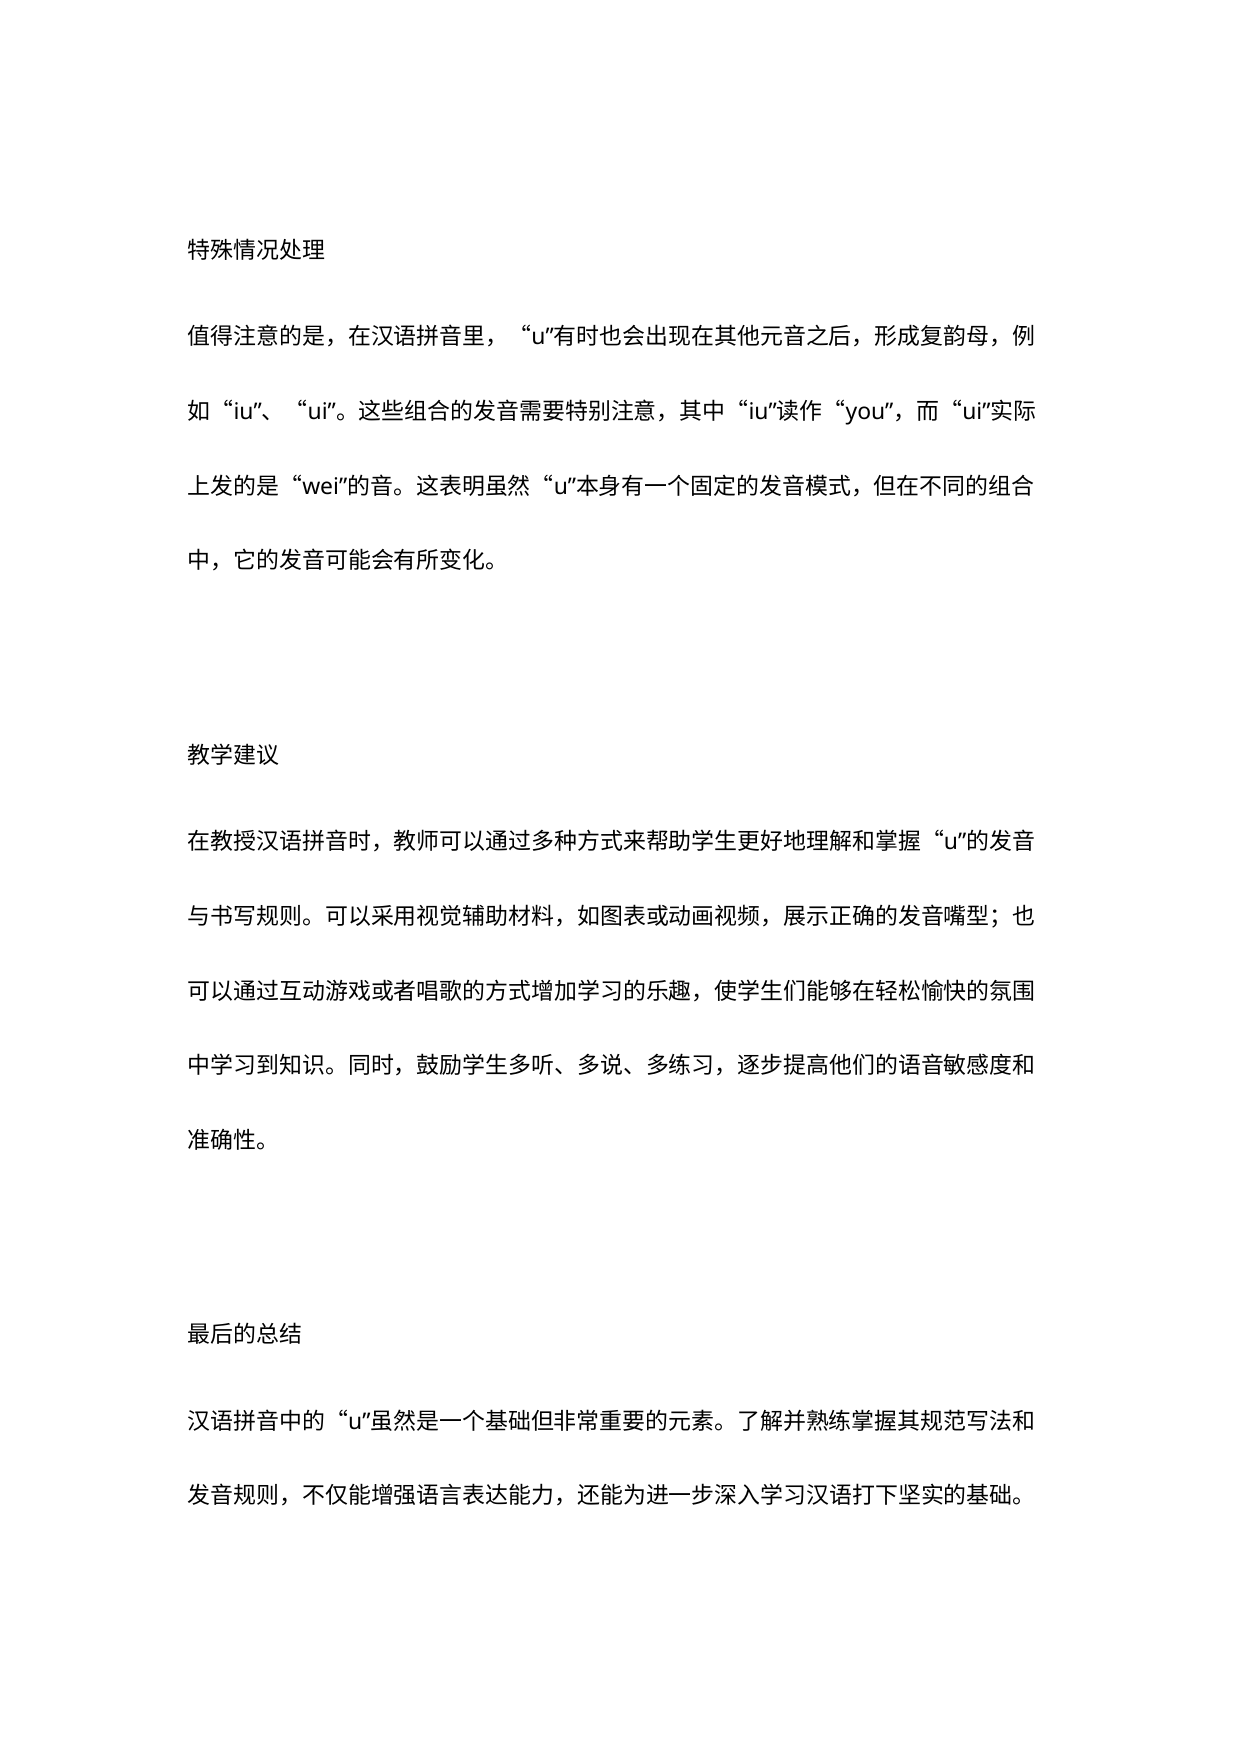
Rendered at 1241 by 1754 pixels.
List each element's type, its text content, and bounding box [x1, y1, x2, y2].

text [187, 1387, 1053, 1527]
text 特殊情况处理 [187, 216, 1053, 281]
text 在教授汉语拼音时，教师可以通过多种方式来帮助学生更好地理解和掌握“u”的发音与书写规则。可以采用视觉辅助材料，如图表或动画视频，展示正确的发音嘴型；也可以通过互动游戏或者唱歌的方式增加学习的乐趣，使学生们能够在轻松愉快的氛围中学习到知识。同时，鼓励学生多听、多说、多练习，逐步提高他们的语音敏感度和准确性。 [187, 807, 1053, 1171]
text 教学建议 [187, 721, 1053, 786]
text 最后的总结 [187, 1300, 1053, 1365]
text 值得注意的是，在汉语拼音里，“u”有时也会出现在其他元音之后，形成复韵母，例如“iu”、“ui”。这些组合的发音需要特别注意，其中“iu”读作“you”，而“ui”实际上发的是“wei”的音。这表明虽然“u”本身有一个固定的发音模式，但在不同的组合中，它的发音可能会有所变化。 [187, 302, 1053, 591]
